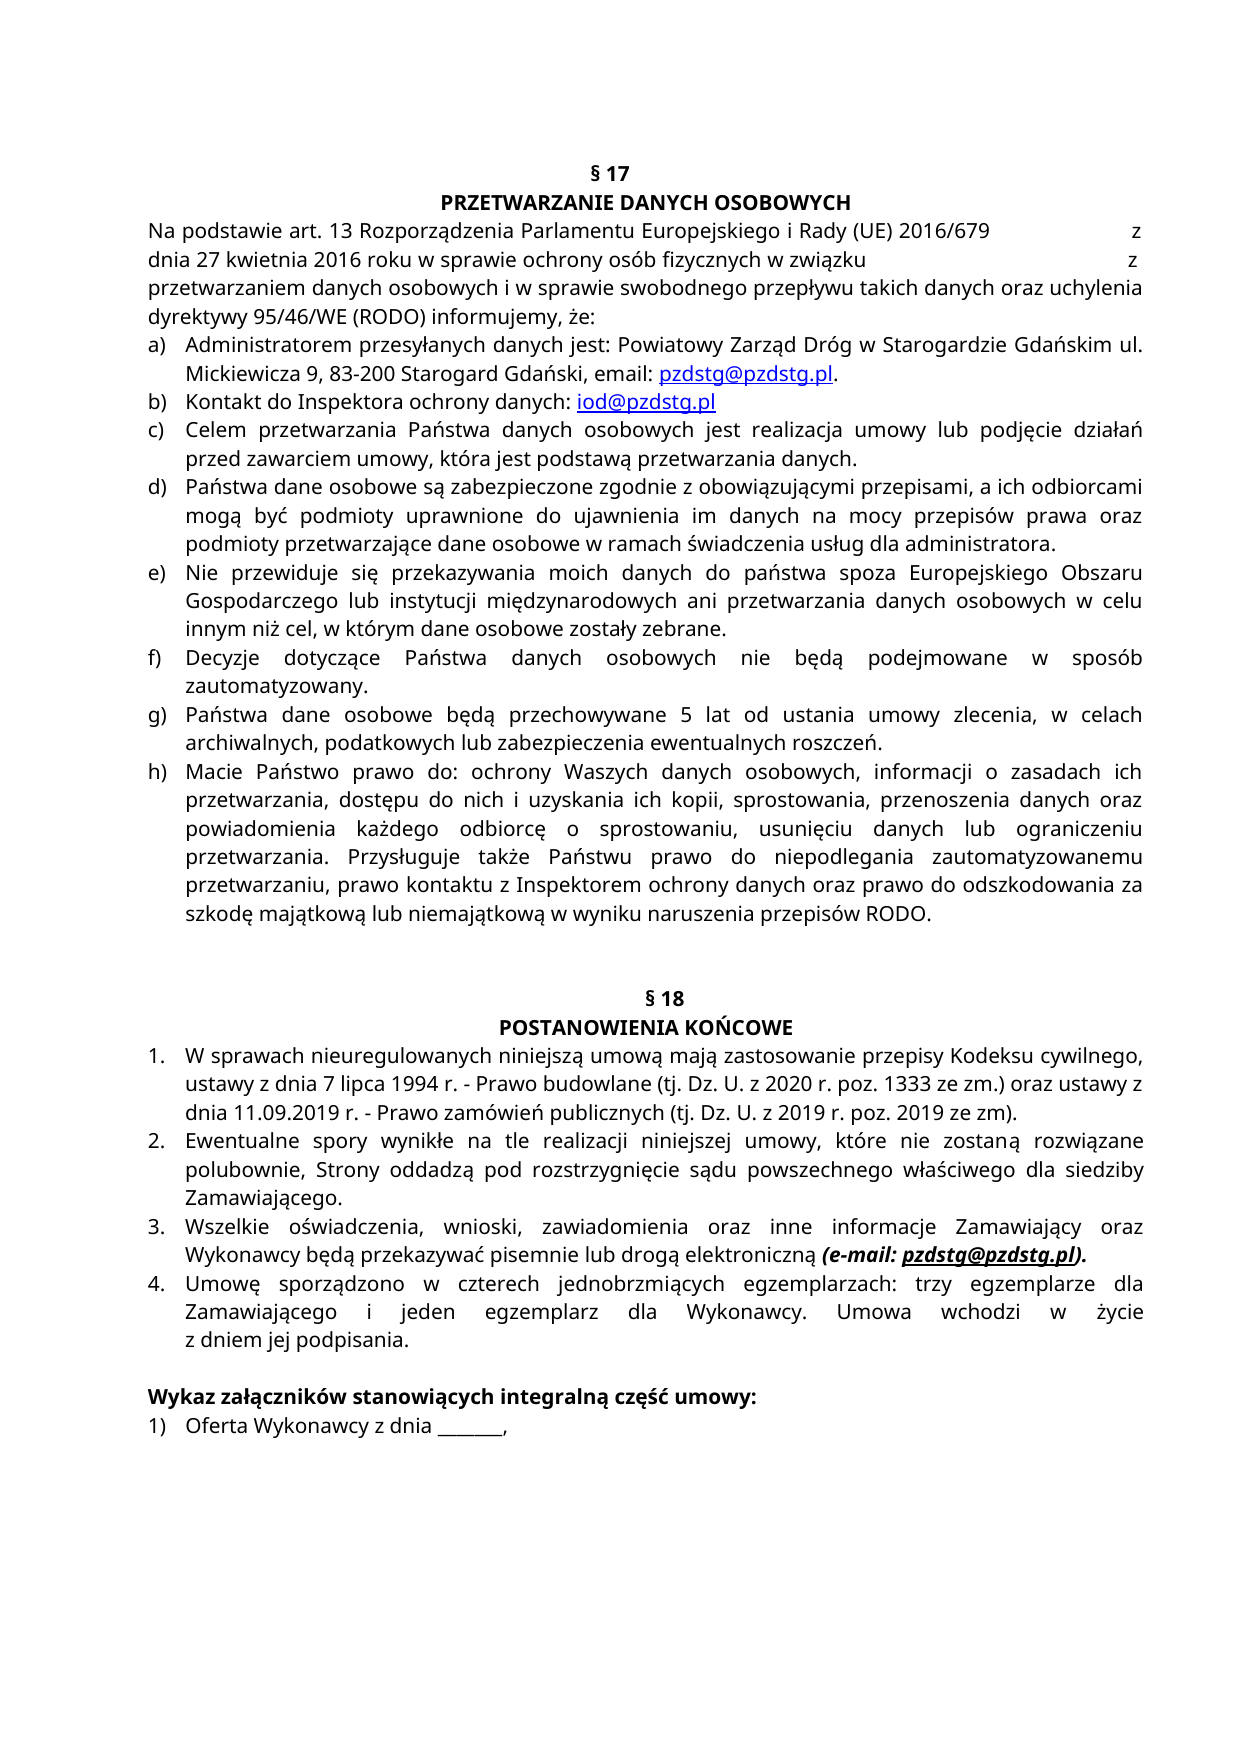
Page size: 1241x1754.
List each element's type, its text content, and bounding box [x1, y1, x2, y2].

list Nie przewiduje się przekazywania moich danych do państwa spoza Europejskiego Obszaru Gospodarczego lub instytucji międzynarodowych ani przetwarzania danych osobowych w celu innym niż cel, w którym dane osobowe zostały zebrane. [148, 558, 1144, 643]
list Państwa dane osobowe są zabezpieczone zgodnie z obowiązującymi przepisami, a ich odbiorcami mogą być podmioty uprawnione do ujawnienia im danych na mocy przepisów prawa oraz podmioty przetwarzające dane osobowe w ramach świadczenia usług dla administratora. [148, 472, 1144, 558]
list Oferta Wykonawcy z dnia _______, [148, 1411, 1144, 1439]
list Państwa dane osobowe będą przechowywane 5 lat od ustania umowy zlecenia, w celach archiwalnych, podatkowych lub zabezpieczenia ewentualnych roszczeń. [148, 700, 1144, 757]
list Kontakt do Inspektora ochrony danych: iod@pzdstg.pl [148, 387, 1144, 416]
list Administratorem przesyłanych danych jest: Powiatowy Zarząd Dróg w Starogardzie Gdańskim ul. Mickiewicza 9, 83-200 Starogard Gdański, email: pzdstg@pzdstg.pl. [148, 330, 1144, 387]
list Wszelkie oświadczenia, wnioski, zawiadomienia oraz inne informacje Zamawiający oraz Wykonawcy będą przekazywać pisemnie lub drogą elektroniczną (e-mail: pzdstg@pzdstg.pl). [148, 1212, 1144, 1269]
text Na podstawie art. 13 Rozporządzenia Parlamentu Europejskiego i Rady (UE) 2016/679 z dnia 27 kwietnia 2016 roku w sprawie ochrony osób fizycznych w związku z przetwarzaniem danych osobowych i w sprawie swobodnego przepływu takich danych oraz uchylenia dyrektywy 95/46/WE (RODO) informujemy, że: [148, 216, 1144, 330]
list Celem przetwarzania Państwa danych osobowych jest realizacja umowy lub podjęcie działań przed zawarciem umowy, która jest podstawą przetwarzania danych. [148, 416, 1144, 472]
text PRZETWARZANIE DANYCH OSOBOWYCH [148, 188, 1144, 216]
text § 18 [185, 984, 1144, 1013]
text Wykaz załączników stanowiących integralną część umowy: [148, 1382, 1144, 1411]
list Decyzje dotyczące Państwa danych osobowych nie będą podejmowane w sposób zautomatyzowany. [148, 643, 1144, 700]
text § 17 [554, 159, 1144, 188]
list Macie Państwo prawo do: ochrony Waszych danych osobowych, informacji o zasadach ich przetwarzania, dostępu do nich i uzyskania ich kopii, sprostowania, przenoszenia danych oraz powiadomienia każdego odbiorcę o sprostowaniu, usunięciu danych lub ograniczeniu przetwarzania. Przysługuje także Państwu prawo do niepodlegania zautomatyzowanemu przetwarzaniu, prawo kontaktu z Inspektorem ochrony danych oraz prawo do odszkodowania za szkodę majątkową lub niemajątkową w wyniku naruszenia przepisów RODO. [148, 757, 1144, 927]
list Ewentualne spory wynikłe na tle realizacji niniejszej umowy, które nie zostaną rozwiązane polubownie, Strony oddadzą pod rozstrzygnięcie sądu powszechnego właściwego dla siedziby Zamawiającego. [148, 1126, 1144, 1212]
list W sprawach nieuregulowanych niniejszą umową mają zastosowanie przepisy Kodeksu cywilnego, ustawy z dnia 7 lipca 1994 r. - Prawo budowlane (tj. Dz. U. z 2020 r. poz. 1333 ze zm.) oraz ustawy z dnia 11.09.2019 r. - Prawo zamówień publicznych (tj. Dz. U. z 2019 r. poz. 2019 ze zm). [148, 1041, 1144, 1126]
text POSTANOWIENIA KOŃCOWE [148, 1013, 1144, 1041]
list Umowę sporządzono w czterech jednobrzmiących egzemplarzach: trzy egzemplarze dla Zamawiającego i jeden egzemplarz dla Wykonawcy. Umowa wchodzi w życie z dniem jej podpisania. [148, 1269, 1144, 1354]
